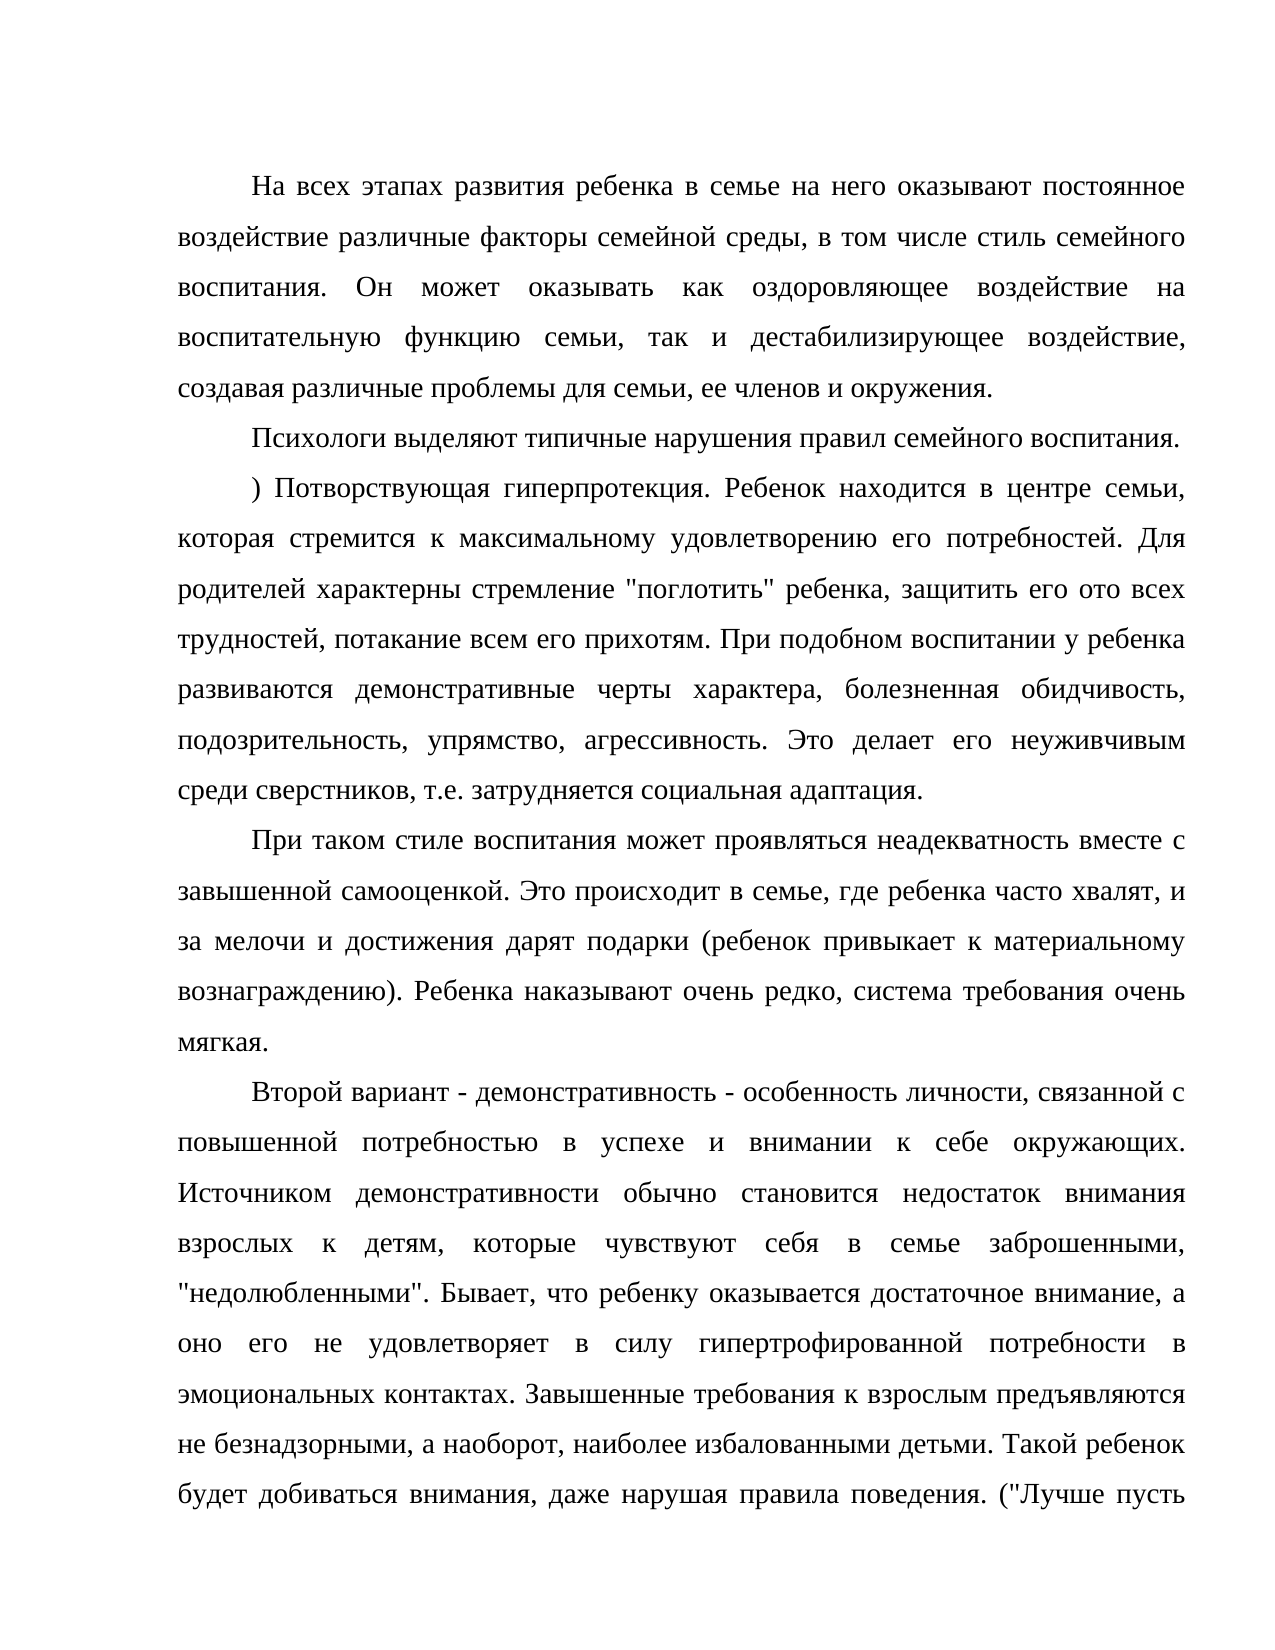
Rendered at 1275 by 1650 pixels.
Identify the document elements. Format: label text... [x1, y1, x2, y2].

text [177, 1074, 1186, 1510]
text На всех этапах развития ребенка в семье на него оказывают постоянное воздействие различные факторы семейной среды, в том числе стиль семейного воспитания. Он может оказывать как оздоровляющее воздействие на воспитательную функцию семьи, так и дестабилизирующее воздействие, создавая различные проблемы для семьи, ее членов и окружения. [177, 168, 1186, 403]
text Психологи выделяют типичные нарушения правил семейного воспитания. [177, 420, 1186, 453]
text ) Потворствующая гиперпротекция. Ребенок находится в центре семьи, которая стремится к максимальному удовлетворению его потребностей. Для родителей характерны стремление "поглотить" ребенка, защитить его ото всех трудностей, потакание всем его прихотям. При подобном воспитании у ребенка развиваются демонстративные черты характера, болезненная обидчивость, подозрительность, упрямство, агрессивность. Это делает его неуживчивым среди сверстников, т.е. затрудняется социальная адаптация. [177, 470, 1186, 806]
text При таком стиле воспитания может проявляться неадекватность вместе с завышенной самооценкой. Это происходит в семье, где ребенка часто хвалят, и за мелочи и достижения дарят подарки (ребенок привыкает к материальному вознаграждению). Ребенка наказывают очень редко, система требования очень мягкая. [177, 822, 1186, 1057]
